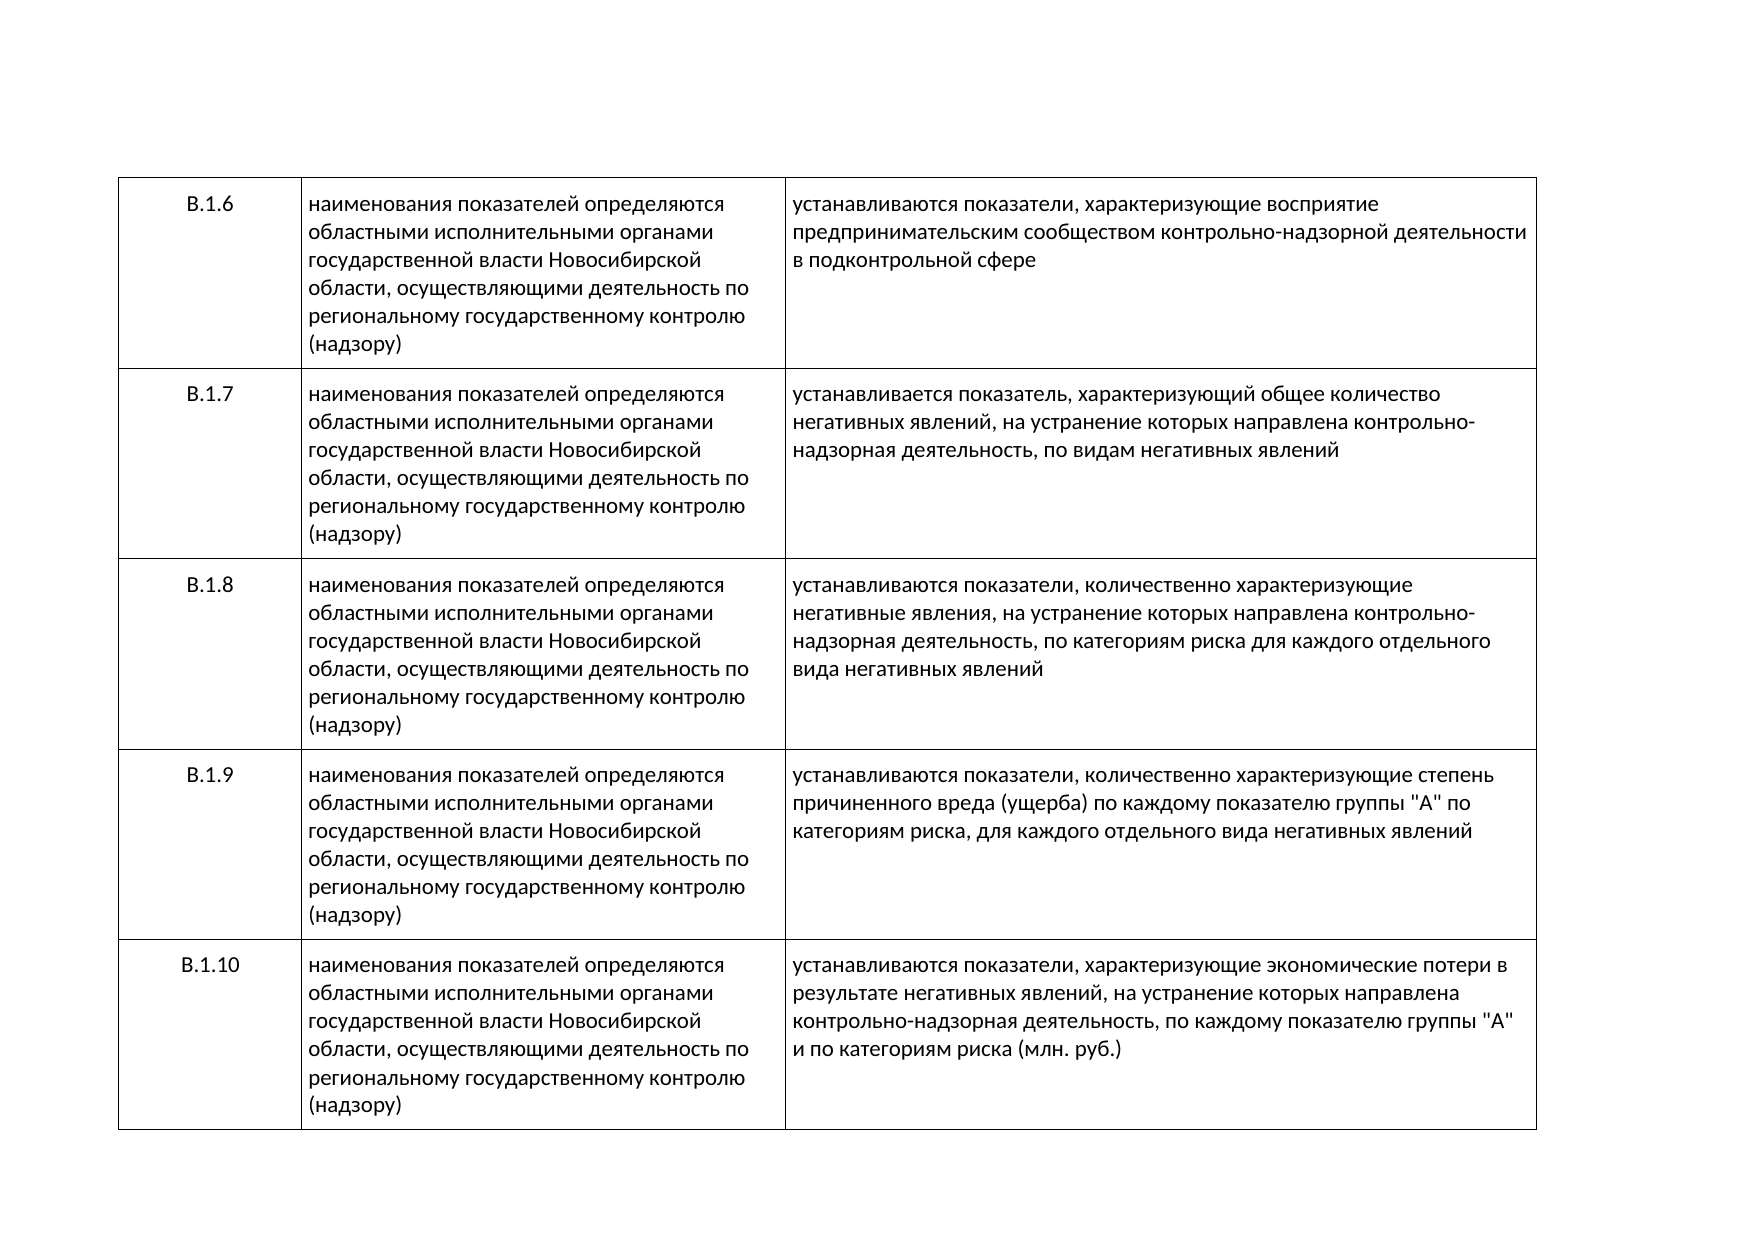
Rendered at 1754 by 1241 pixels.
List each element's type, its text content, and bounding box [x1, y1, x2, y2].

table_cell В.1.6 [119, 178, 301, 368]
table_cell В.1.9 [119, 750, 301, 939]
table_cell В.1.7 [119, 369, 301, 558]
table_cell устанавливается показатель, характеризующий общее количество негативных явлений, на устранение которых направлена контрольно-надзорная деятельность, по видам негативных явлений [786, 369, 1536, 558]
table_cell устанавливаются показатели, количественно характеризующие степень причиненного вреда (ущерба) по каждому показателю группы "А" по категориям риска, для каждого отдельного вида негативных явлений [786, 750, 1536, 939]
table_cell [302, 178, 785, 368]
table_cell устанавливаются показатели, характеризующие восприятие предпринимательским сообществом контрольно-надзорной деятельности в подконтрольной сфере [786, 178, 1536, 368]
table_cell устанавливаются показатели, количественно характеризующие негативные явления, на устранение которых направлена контрольно-надзорная деятельность, по категориям риска для каждого отдельного вида негативных явлений [786, 559, 1536, 748]
table_cell В.1.8 [119, 559, 301, 748]
table_cell В.1.10 [119, 940, 301, 1129]
table_cell устанавливаются показатели, характеризующие экономические потери в результате негативных явлений, на устранение которых направлена контрольно-надзорная деятельность, по каждому показателю группы "А" и по категориям риска (млн. руб.) [786, 940, 1536, 1129]
